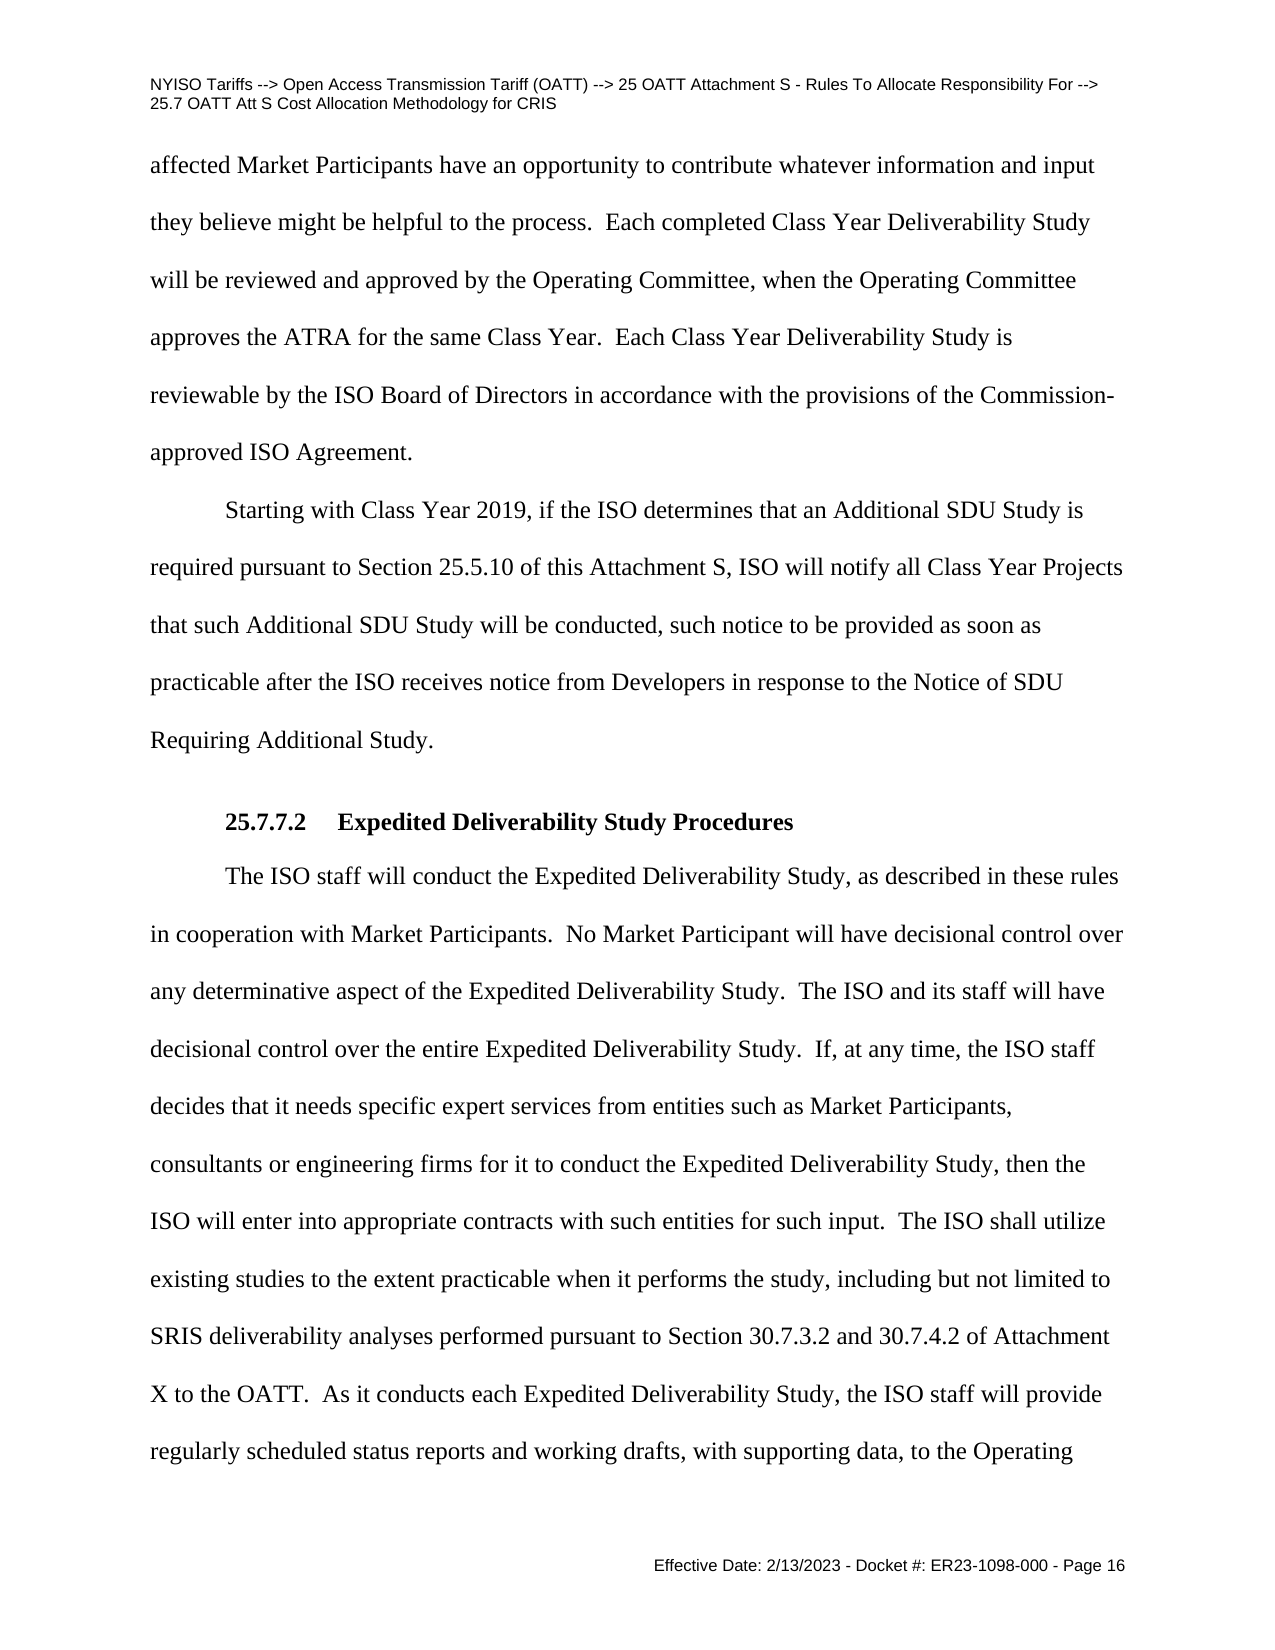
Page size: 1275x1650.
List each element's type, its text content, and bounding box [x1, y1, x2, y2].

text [150, 150, 1125, 466]
subtitle 25.7.7.2 Expedited Deliverability Study Procedures [225, 807, 1125, 836]
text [150, 861, 1125, 1465]
text Starting with Class Year 2019, if the ISO determines that an Additional SDU Study is required pursuant to Section 25.5.10 of this Attachment S, ISO will notify all Class Year Projects that such Additional SDU Study will be conducted, such notice to be provided as soon as practicable after the ISO receives notice from Developers in response to the Notice of SDU Requiring Additional Study. [150, 495, 1125, 754]
